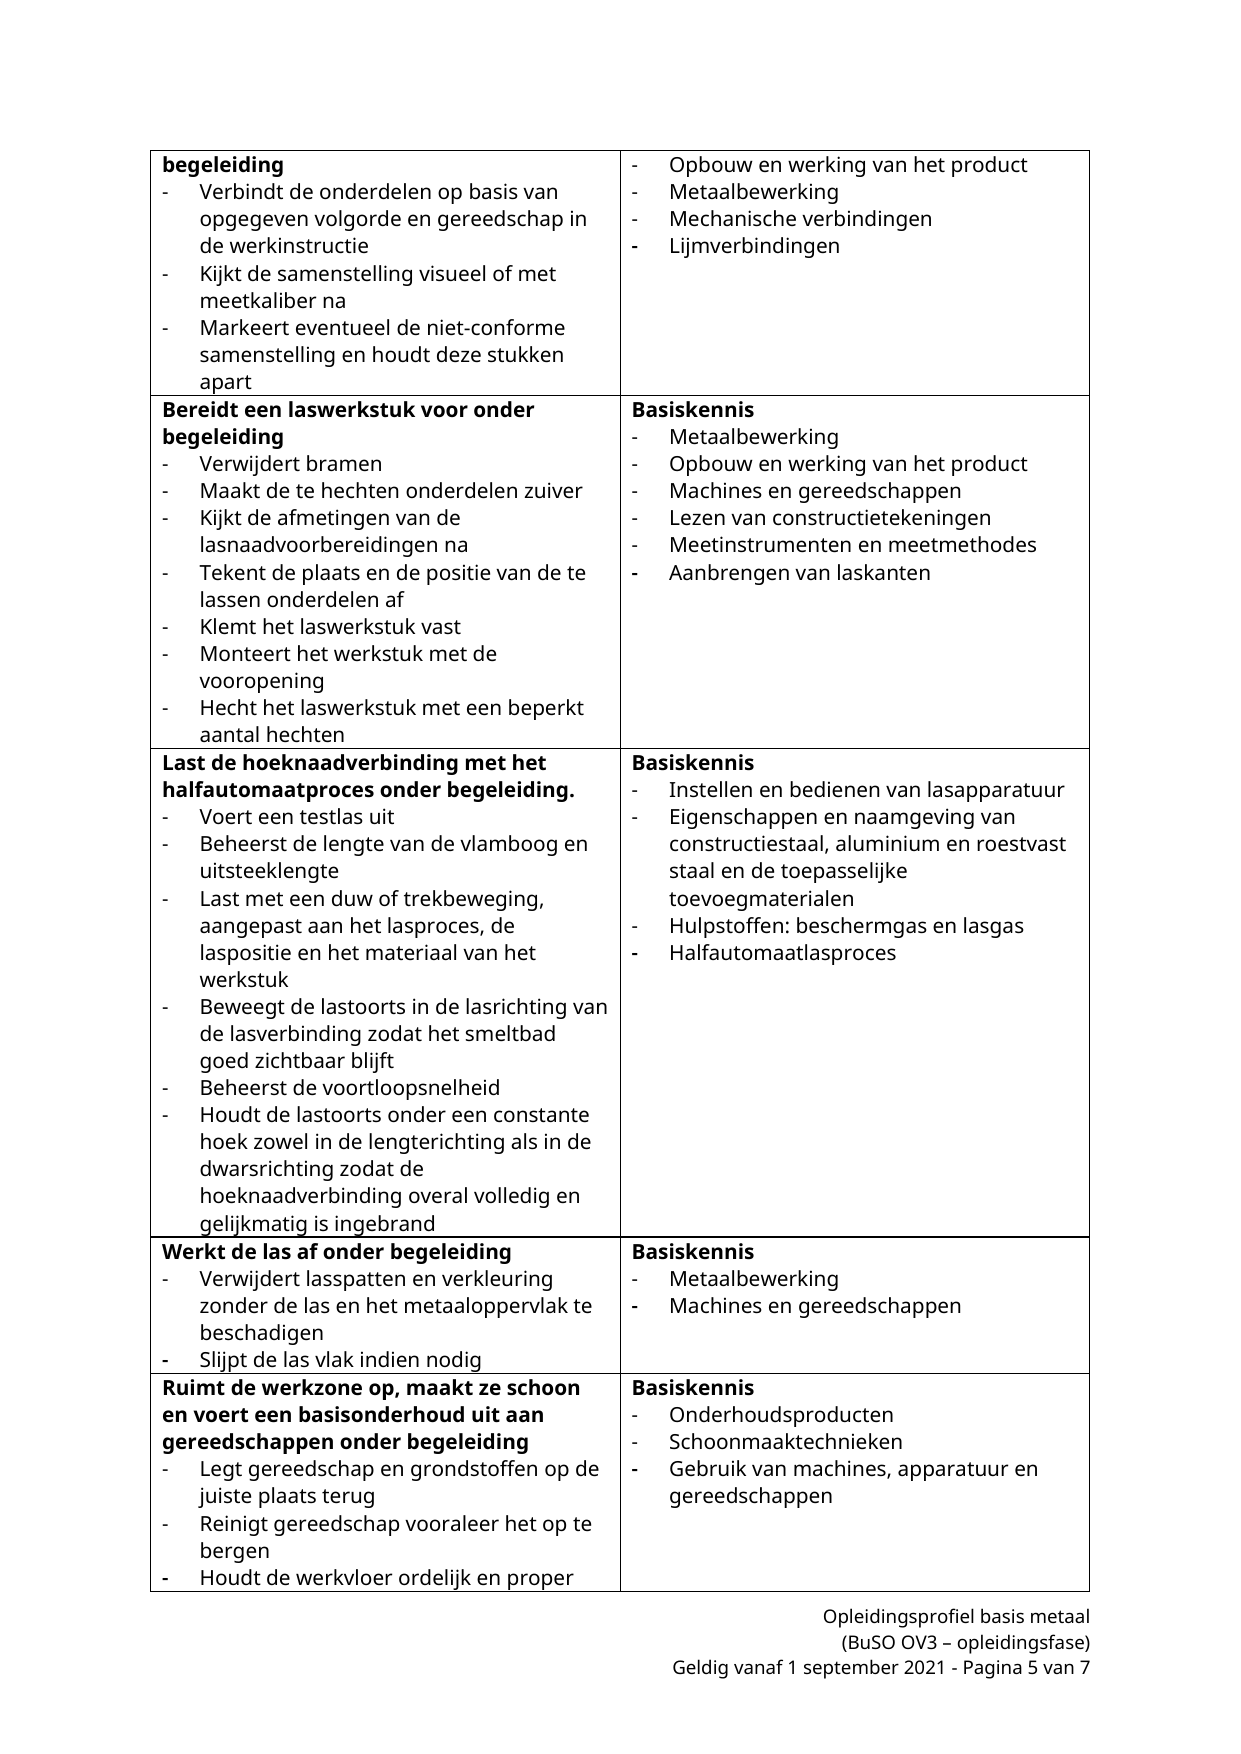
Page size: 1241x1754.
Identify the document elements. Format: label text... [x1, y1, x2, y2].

table_cell Last de hoeknaadverbinding met het halfautomaatproces onder begeleiding. Voert een testlas uit Beheerst de lengte van de vlamboog en uitsteeklengte Last met een duw of trekbeweging, aangepast aan het lasproces, de laspositie en het materiaal van het werkstuk Beweegt de lastoorts in de lasrichting van de lasverbinding zodat het smeltbad goed zichtbaar blijft Beheerst de voortloopsnelheid Houdt de lastoorts onder een constante hoek zowel in de lengterichting als in de dwarsrichting zodat de hoeknaadverbinding overal volledig en gelijkmatig is ingebrand [151, 749, 620, 1236]
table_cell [621, 151, 1089, 395]
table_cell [151, 151, 620, 395]
table_cell Basiskennis Metaalbewerking Machines en gereedschappen [621, 1238, 1089, 1373]
table_cell Ruimt de werkzone op, maakt ze schoon en voert een basisonderhoud uit aan gereedschappen onder begeleiding Legt gereedschap en grondstoffen op de juiste plaats terug Reinigt gereedschap vooraleer het op te bergen Houdt de werkvloer ordelijk en proper [151, 1374, 620, 1591]
table_cell Werkt de las af onder begeleiding Verwijdert lasspatten en verkleuring zonder de las en het metaaloppervlak te beschadigen Slijpt de las vlak indien nodig [151, 1238, 620, 1373]
table_cell Basiskennis Metaalbewerking Opbouw en werking van het product Machines en gereedschappen Lezen van constructietekeningen Meetinstrumenten en meetmethodes Aanbrengen van laskanten [621, 396, 1089, 748]
table_cell Bereidt een laswerkstuk voor onder begeleiding Verwijdert bramen Maakt de te hechten onderdelen zuiver Kijkt de afmetingen van de lasnaadvoorbereidingen na Tekent de plaats en de positie van de te lassen onderdelen af Klemt het laswerkstuk vast Monteert het werkstuk met de vooropening Hecht het laswerkstuk met een beperkt aantal hechten [151, 396, 620, 748]
table_cell Basiskennis Onderhoudsproducten Schoonmaaktechnieken Gebruik van machines, apparatuur en gereedschappen [621, 1374, 1089, 1591]
table_cell Basiskennis Instellen en bedienen van lasapparatuur Eigenschappen en naamgeving van constructiestaal, aluminium en roestvast staal en de toepasselijke toevoegmaterialen Hulpstoffen: beschermgas en lasgas Halfautomaatlasproces [621, 749, 1089, 1236]
